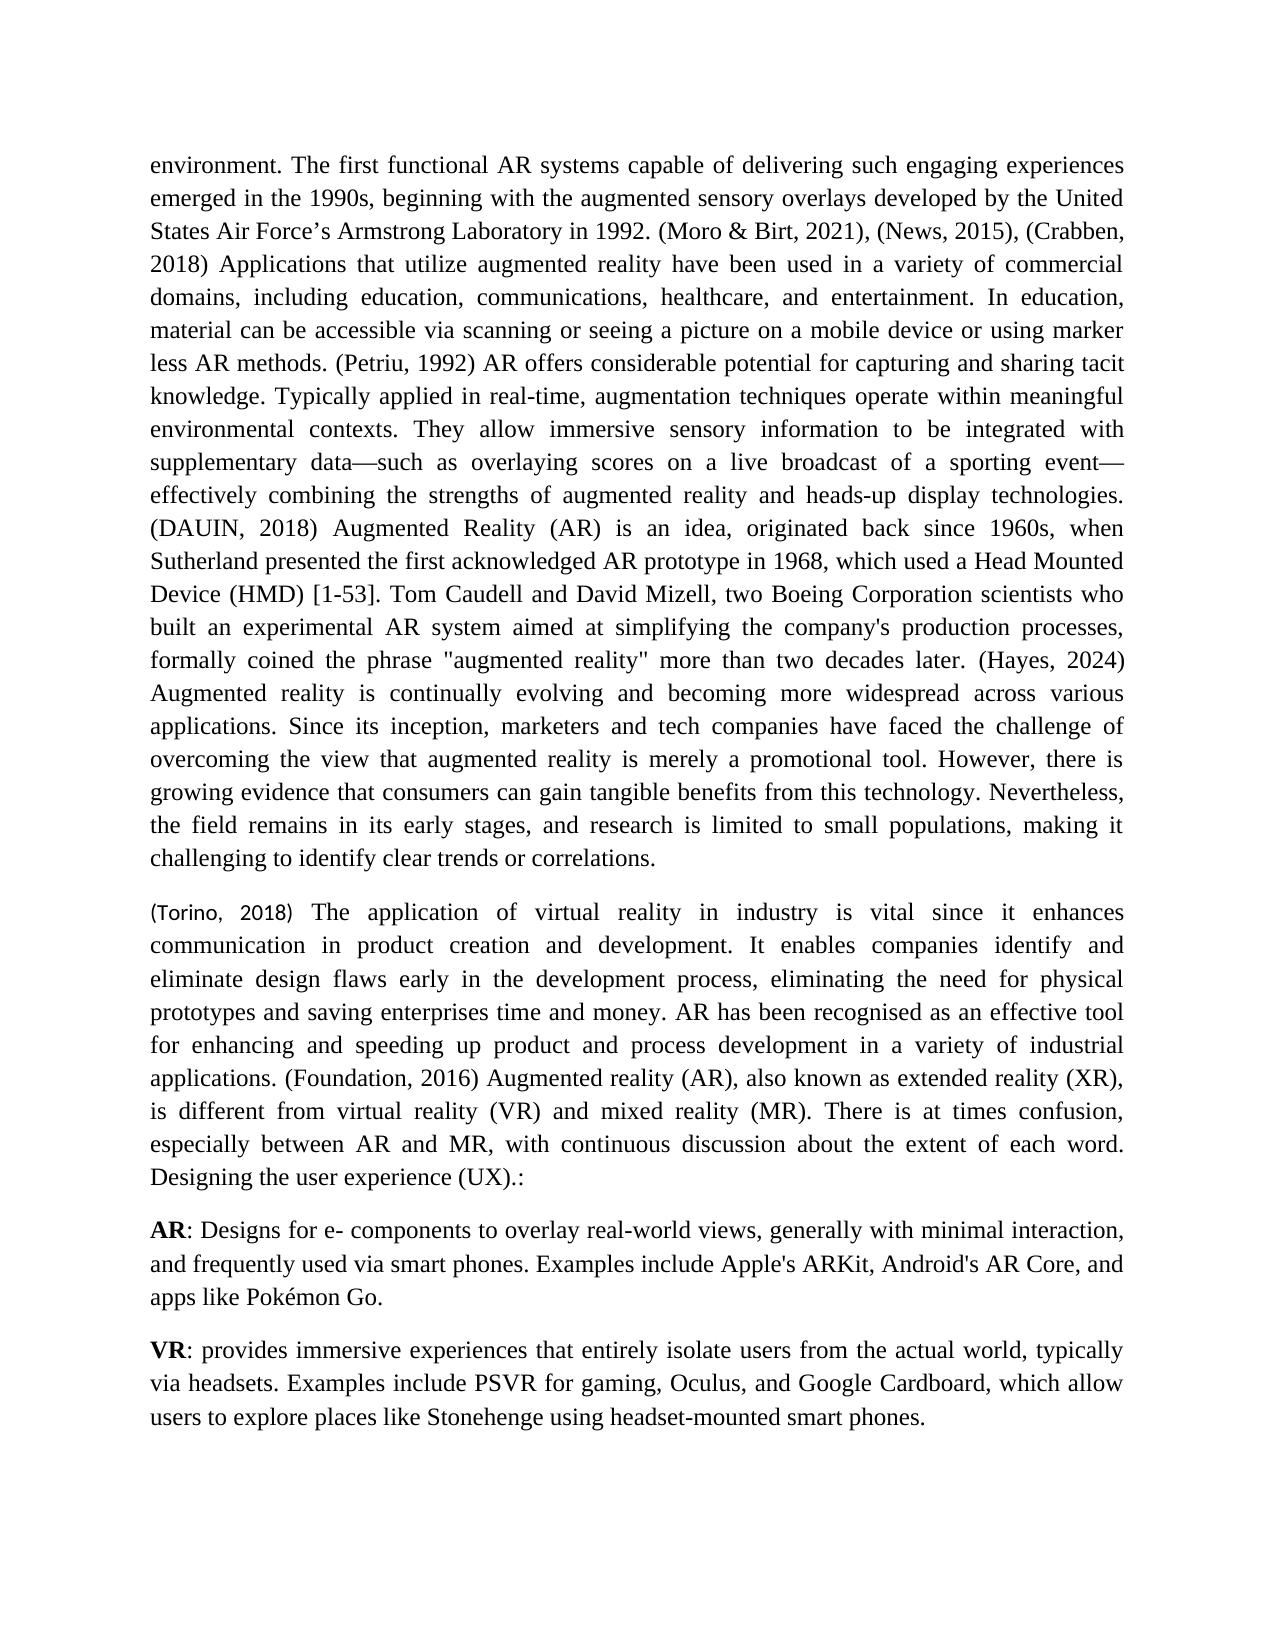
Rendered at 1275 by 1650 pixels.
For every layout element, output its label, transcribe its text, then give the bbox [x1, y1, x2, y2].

text VR: provides immersive experiences that entirely isolate users from the actual world, typically via headsets. Examples include PSVR for gaming, Oculus, and Google Cardboard, which allow users to explore places like Stonehenge using headset-mounted smart phones. [150, 1336, 1125, 1430]
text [150, 150, 1125, 872]
text AR: Designs for e- components to overlay real-world views, generally with minimal interaction, and frequently used via smart phones. Examples include Apple's ARKit, Android's AR Core, and apps like Pokémon Go. [150, 1216, 1125, 1310]
text The application of virtual reality in industry is vital since it enhances communication in product creation and development. It enables companies identify and eliminate design flaws early in the development process, eliminating the need for physical prototypes and saving enterprises time and money. AR has been recognised as an effective tool for enhancing and speeding up product and process development in a variety of industrial applications. Augmented reality (AR), also known as extended reality (XR), is different from virtual reality (VR) and mixed reality (MR). There is at times confusion, especially between AR and MR, with continuous discussion about the extent of each word. Designing the user experience (UX).: [150, 897, 1125, 1191]
